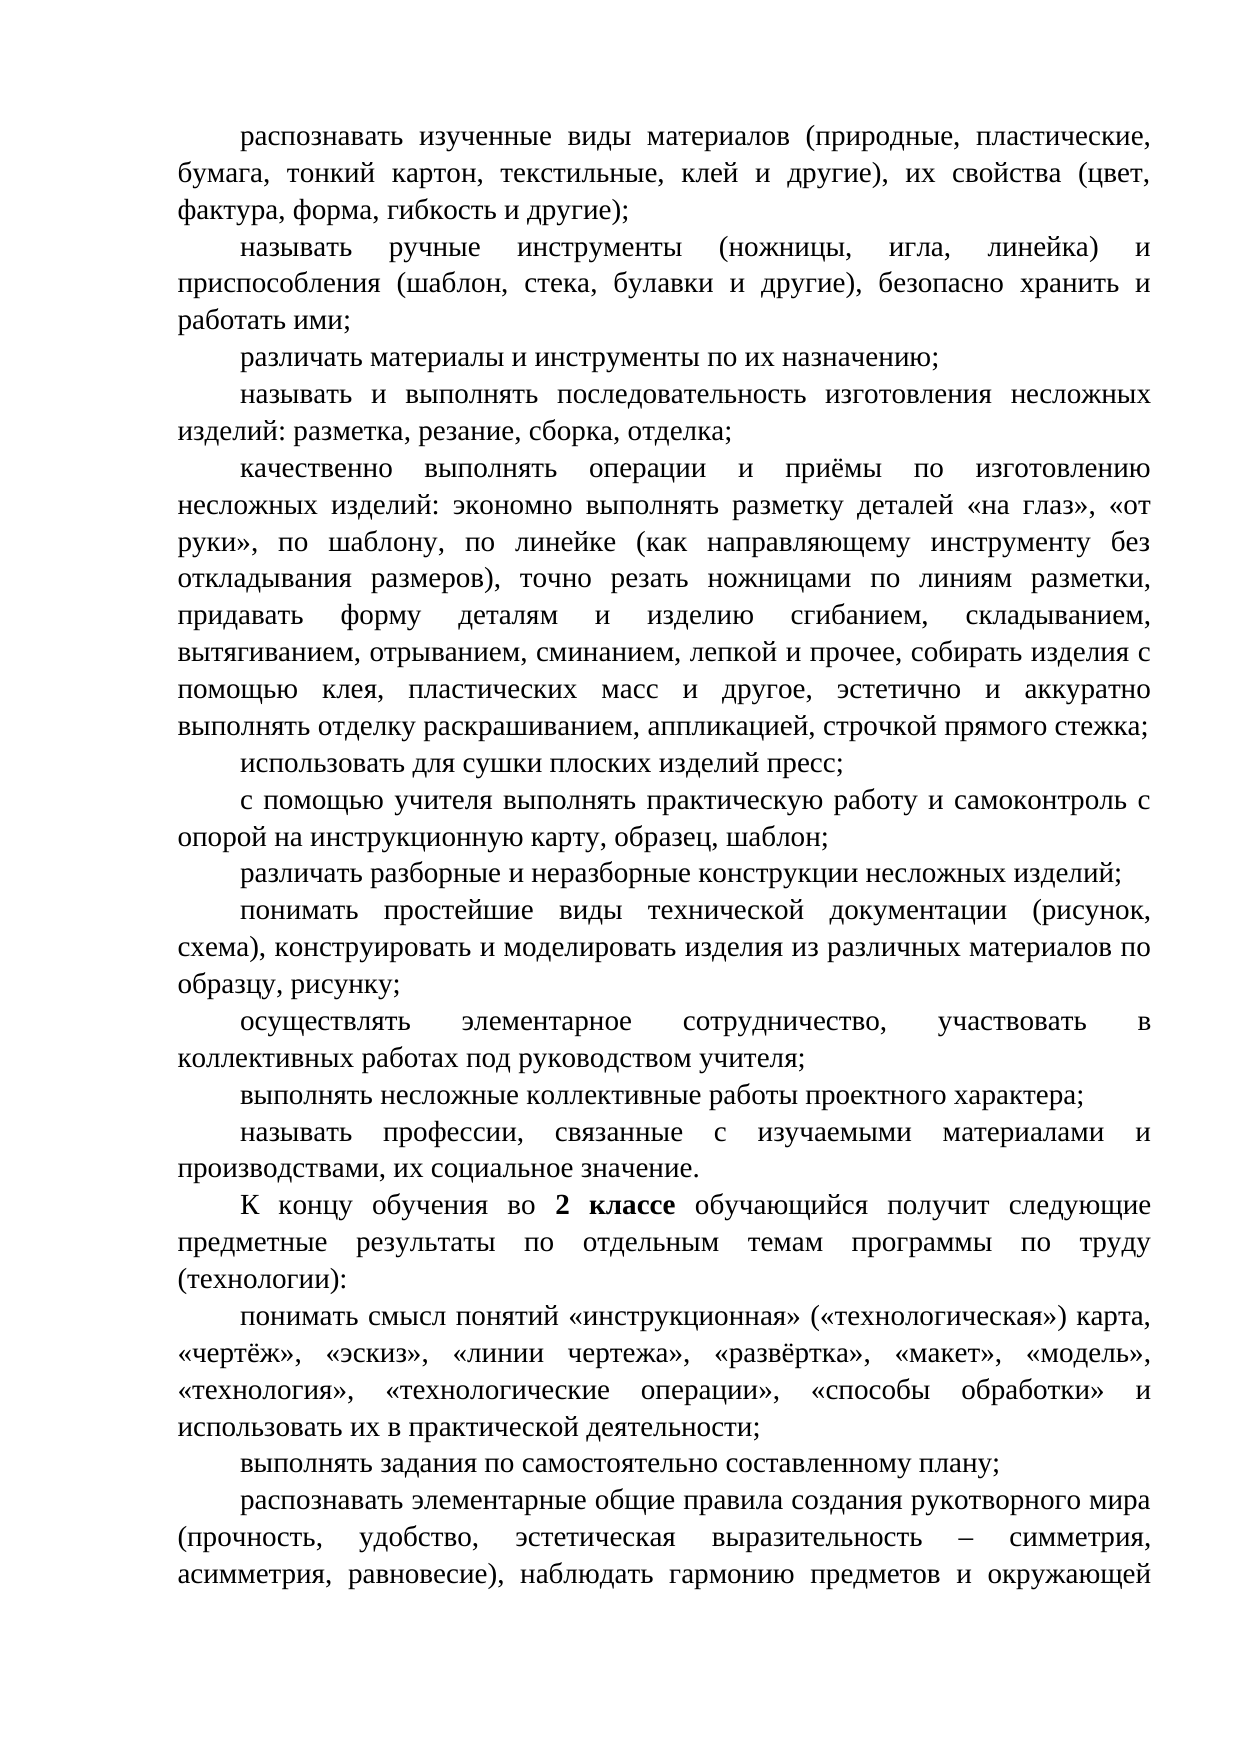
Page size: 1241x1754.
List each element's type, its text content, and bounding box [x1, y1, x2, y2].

text К концу обучения во 2 классе обучающийся получит следующие предметные результаты по отдельным темам программы по труду (технологии): [177, 1187, 1152, 1295]
text качественно выполнять операции и приёмы по изготовлению несложных изделий: экономно выполнять разметку деталей «на глаз», «от руки», по шаблону, по линейке (как направляющему инструменту без откладывания размеров), точно резать ножницами по линиям разметки, придавать форму деталям и изделию сгибанием, складыванием, вытягиванием, отрыванием, сминанием, лепкой и прочее, собирать изделия с помощью клея, пластических масс и другое, эстетично и аккуратно выполнять отделку раскрашиванием, аппликацией, строчкой прямого стежка; [177, 450, 1152, 742]
text понимать смысл понятий «инструкционная» («технологическая») карта, «чертёж», «эскиз», «линии чертежа», «развёртка», «макет», «модель», «технология», «технологические операции», «способы обработки» и использовать их в практической деятельности; [177, 1298, 1152, 1442]
text осуществлять элементарное сотрудничество, участвовать в коллективных работах под руководством учителя; [177, 1003, 1152, 1073]
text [177, 1482, 1152, 1590]
text с помощью учителя выполнять практическую работу и самоконтроль с опорой на инструкционную карту, образец, шаблон; [177, 782, 1152, 852]
text использовать для сушки плоских изделий пресс; [177, 745, 1152, 778]
text различать материалы и инструменты по их назначению; [177, 339, 1152, 373]
text выполнять задания по самостоятельно составленному плану; [177, 1446, 1152, 1479]
text распознавать изученные виды материалов (природные, пластические, бумага, тонкий картон, текстильные, клей и другие), их свойства (цвет, фактура, форма, гибкость и другие); [177, 118, 1152, 225]
text называть и выполнять последовательность изготовления несложных изделий: разметка, резание, сборка, отделка; [177, 376, 1152, 447]
text понимать простейшие виды технической документации (рисунок, схема), конструировать и моделировать изделия из различных материалов по образцу, рисунку; [177, 892, 1152, 1000]
text называть ручные инструменты (ножницы, игла, линейка) и приспособления (шаблон, стека, булавки и другие), безопасно хранить и работать ими; [177, 229, 1152, 336]
text выполнять несложные коллективные работы проектного характера; [177, 1077, 1152, 1110]
text называть профессии, связанные с изучаемыми материалами и производствами, их социальное значение. [177, 1114, 1152, 1184]
text различать разборные и неразборные конструкции несложных изделий; [177, 856, 1152, 889]
